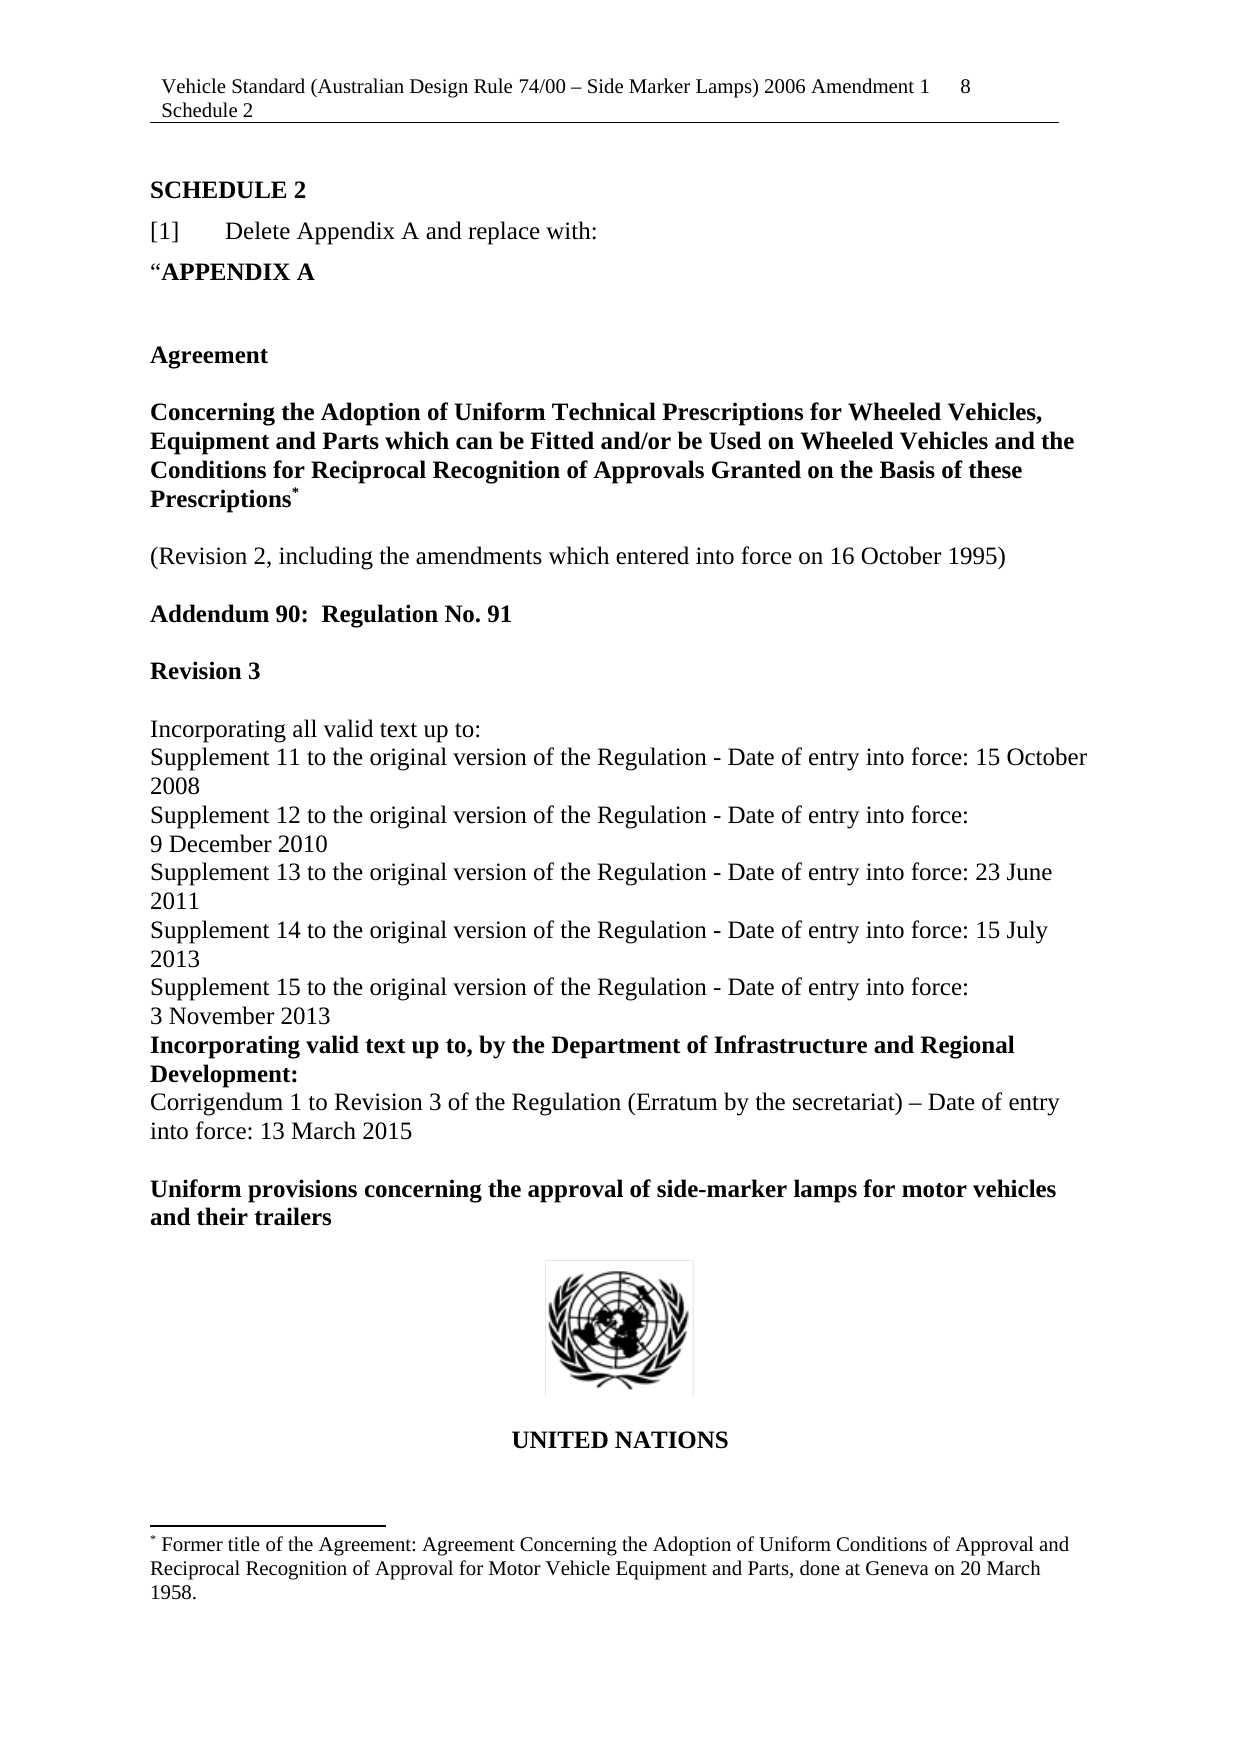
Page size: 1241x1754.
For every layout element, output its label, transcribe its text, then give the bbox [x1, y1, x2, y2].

list Schedule 2 [150, 175, 1090, 204]
text 9 December 2010 [150, 829, 1090, 857]
text Supplement 15 to the original version of the Regulation - Date of entry into force: [150, 972, 1090, 1001]
picture [535, 1260, 706, 1396]
text UNITED NATIONS [150, 1425, 1090, 1453]
text Concerning the Adoption of Uniform Technical Prescriptions for Wheeled Vehicles, Equipment and Parts which can be Fitted and/or be Used on Wheeled Vehicles and the Conditions for Reciprocal Recognition of Approvals Granted on the Basis of these Prescriptions [150, 397, 1090, 512]
text 3 November 2013 [150, 1001, 1090, 1030]
text Uniform provisions concerning the approval of side-marker lamps for motor vehicles and their trailers [150, 1174, 1090, 1231]
text Agreement [150, 340, 1090, 369]
text Addendum 90: Regulation No. 91 [150, 599, 1090, 627]
text Corrigendum 1 to Revision 3 of the Regulation (Erratum by the secretariat) – Date of entry into force: 13 March 2015 [150, 1087, 1090, 1145]
text Supplement 11 to the original version of the Regulation - Date of entry into force: 15 October 2008 [150, 742, 1090, 800]
list “APPENDIX A [150, 257, 1090, 286]
text Supplement 12 to the original version of the Regulation - Date of entry into force: [150, 800, 1090, 829]
text Revision 3 [150, 656, 1090, 685]
list Delete Appendix A and replace with: [150, 216, 1090, 245]
text Supplement 13 to the original version of the Regulation - Date of entry into force: 23 June 2011 [150, 857, 1090, 915]
text Supplement 14 to the original version of the Regulation - Date of entry into force: 15 July 2013 [150, 915, 1090, 972]
text Incorporating all valid text up to: [150, 714, 1090, 742]
text Incorporating valid text up to, by the Department of Infrastructure and Regional Development: [150, 1030, 1090, 1087]
text (Revision 2, including the amendments which entered into force on 16 October 1995) [150, 541, 1090, 570]
